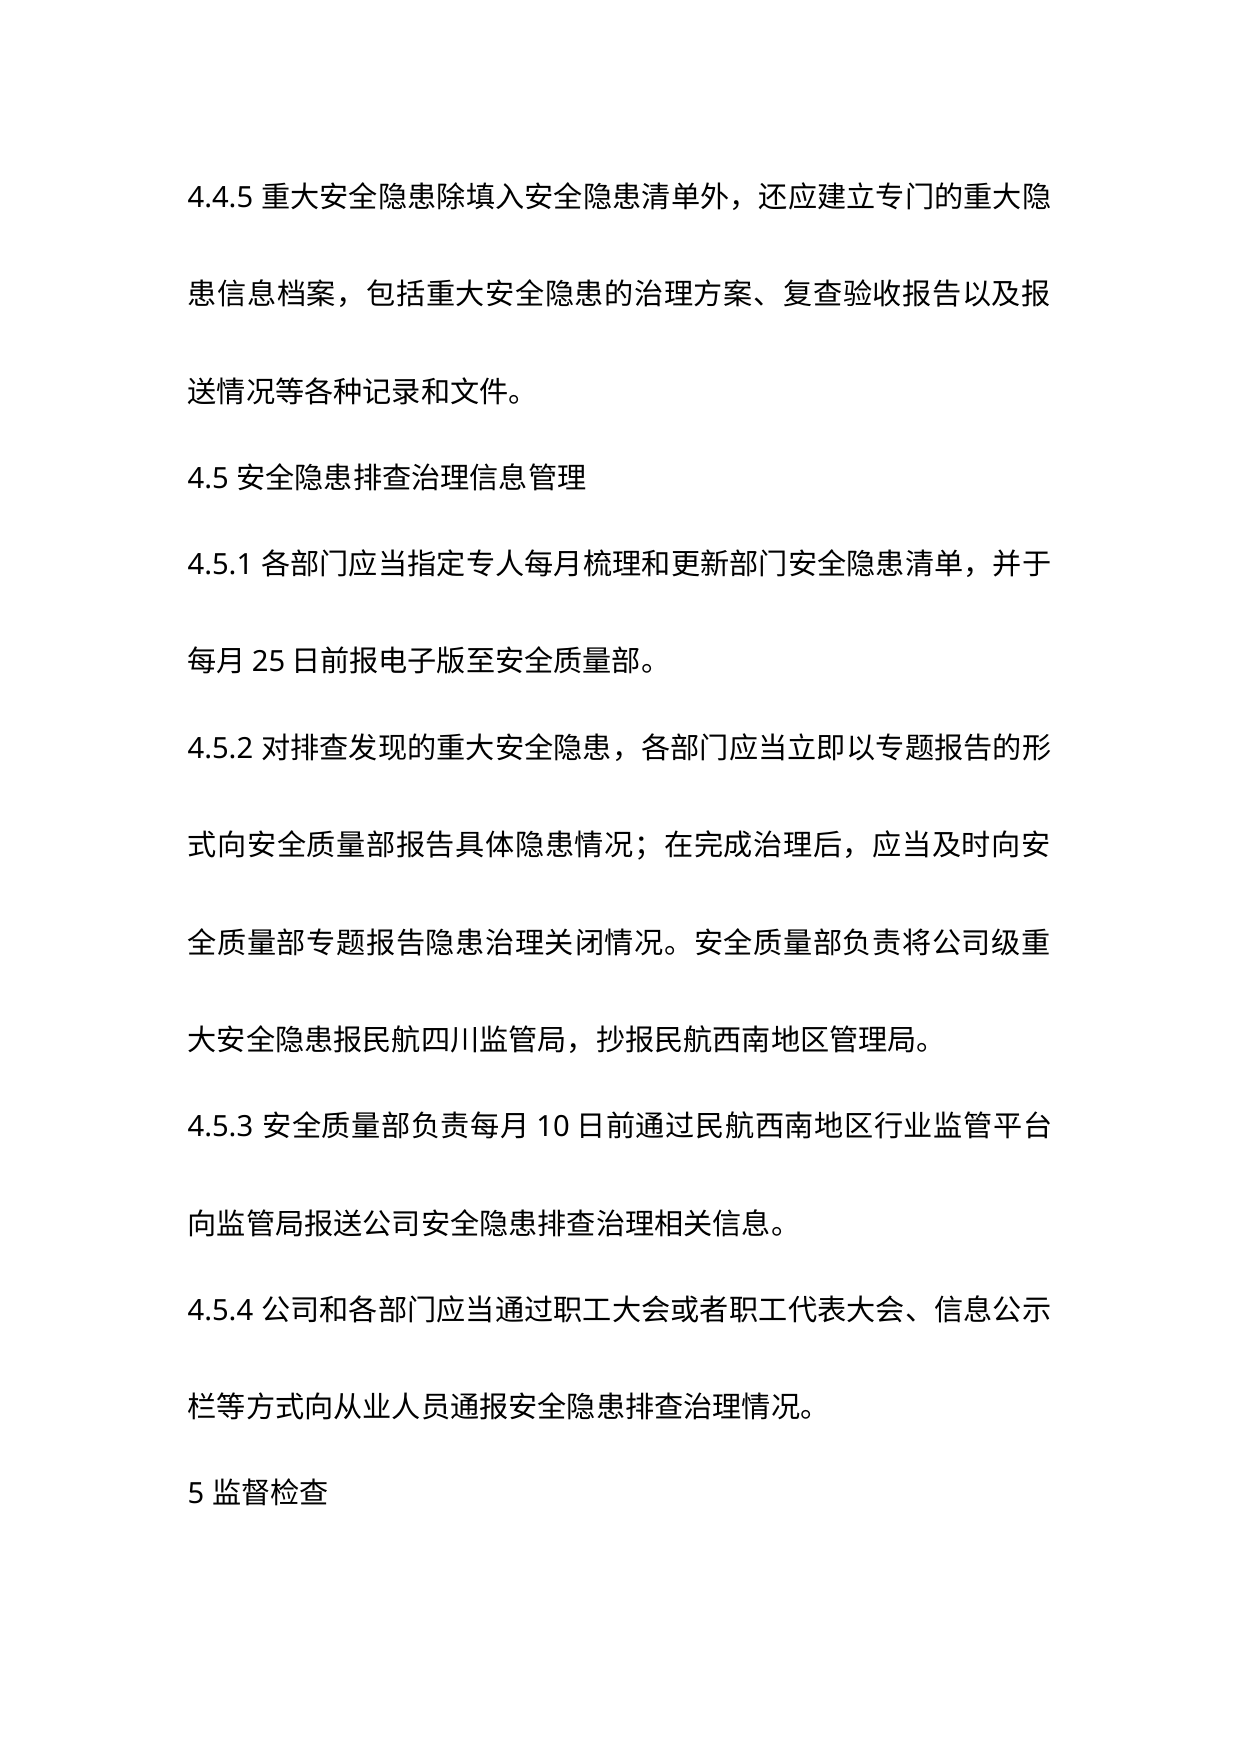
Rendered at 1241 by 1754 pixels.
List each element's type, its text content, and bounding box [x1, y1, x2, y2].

list 4.5.4 公司和各部门应当通过职工大会或者职工代表大会、信息公示栏等方式向从业人员通报安全隐患排查治理情况。 [187, 1275, 1053, 1438]
list 4.5.3 安全质量部负责每月10日前通过民航西南地区行业监管平台向监管局报送公司安全隐患排查治理相关信息。 [187, 1092, 1053, 1254]
list 4.5 安全隐患排查治理信息管理 [187, 443, 1053, 508]
list 4.5.2 对排查发现的重大安全隐患，各部门应当立即以专题报告的形式向安全质量部报告具体隐患情况；在完成治理后，应当及时向安全质量部专题报告隐患治理关闭情况。安全质量部负责将公司级重大安全隐患报民航四川监管局，抄报民航西南地区管理局。 [187, 713, 1053, 1070]
list 4.4.5 重大安全隐患除填入安全隐患清单外，还应建立专门的重大隐患信息档案，包括重大安全隐患的治理方案、复查验收报告以及报送情况等各种记录和文件。 [187, 162, 1053, 422]
list 5 监督检查 [187, 1459, 1053, 1524]
list 4.5.1 各部门应当指定专人每月梳理和更新部门安全隐患清单，并于每月25日前报电子版至安全质量部。 [187, 529, 1053, 692]
